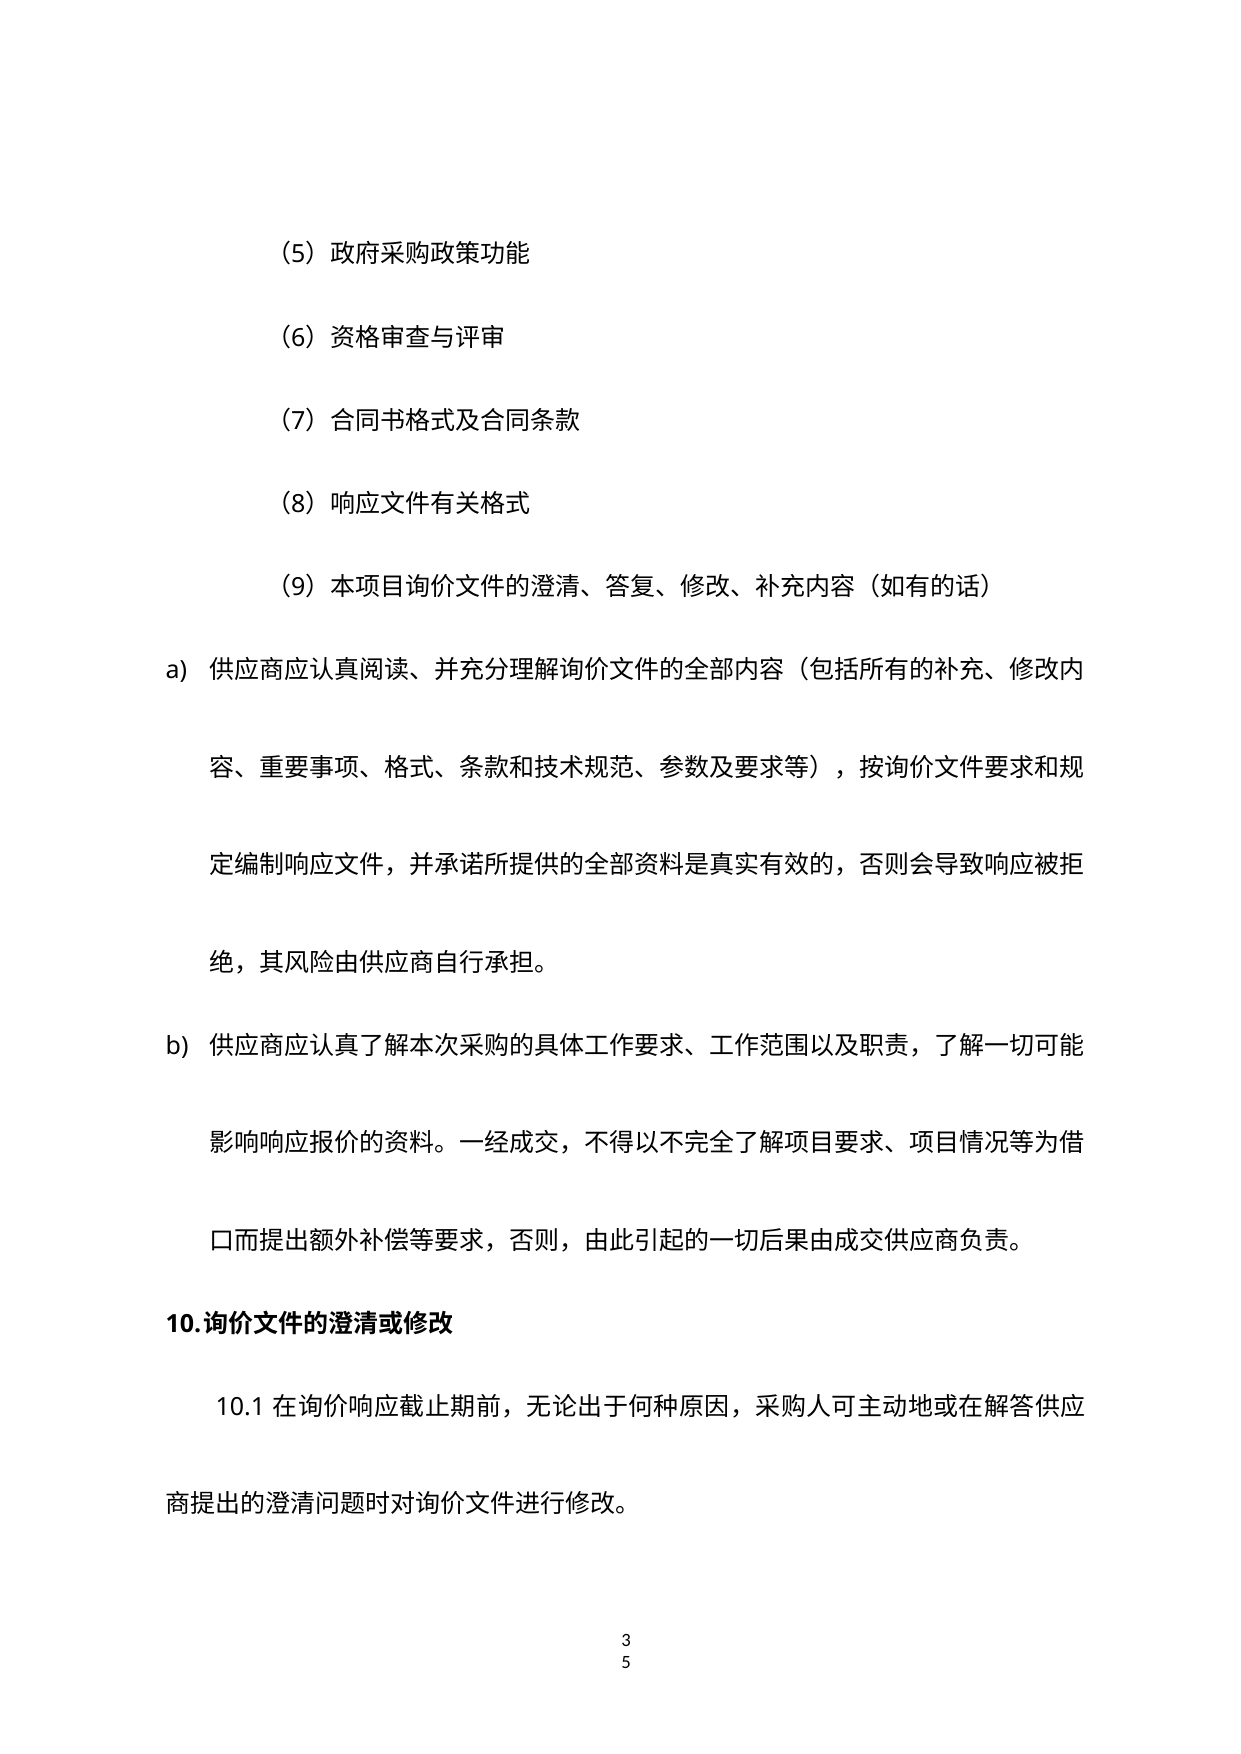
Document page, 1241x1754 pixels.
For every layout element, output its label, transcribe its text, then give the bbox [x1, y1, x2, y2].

text （5）政府采购政策功能 [266, 219, 1087, 284]
text 10.1 在询价响应截止期前，无论出于何种原因，采购人可主动地或在解答供应商提出的澄清问题时对询价文件进行修改。 [165, 1372, 1087, 1534]
text （9）本项目询价文件的澄清、答复、修改、补充内容（如有的话） [266, 552, 1087, 617]
list 询价文件的澄清或修改 [165, 1289, 1087, 1354]
text （6）资格审查与评审 [266, 303, 1087, 368]
list 供应商应认真阅读、并充分理解询价文件的全部内容（包括所有的补充、修改内容、重要事项、格式、条款和技术规范、参数及要求等），按询价文件要求和规定编制响应文件，并承诺所提供的全部资料是真实有效的，否则会导致响应被拒绝，其风险由供应商自行承担。 [165, 635, 1087, 993]
list 供应商应认真了解本次采购的具体工作要求、工作范围以及职责，了解一切可能影响响应报价的资料。一经成交，不得以不完全了解项目要求、项目情况等为借口而提出额外补偿等要求，否则，由此引起的一切后果由成交供应商负责。 [165, 1011, 1087, 1271]
text （8）响应文件有关格式 [266, 469, 1087, 534]
text （7）合同书格式及合同条款 [266, 386, 1087, 451]
